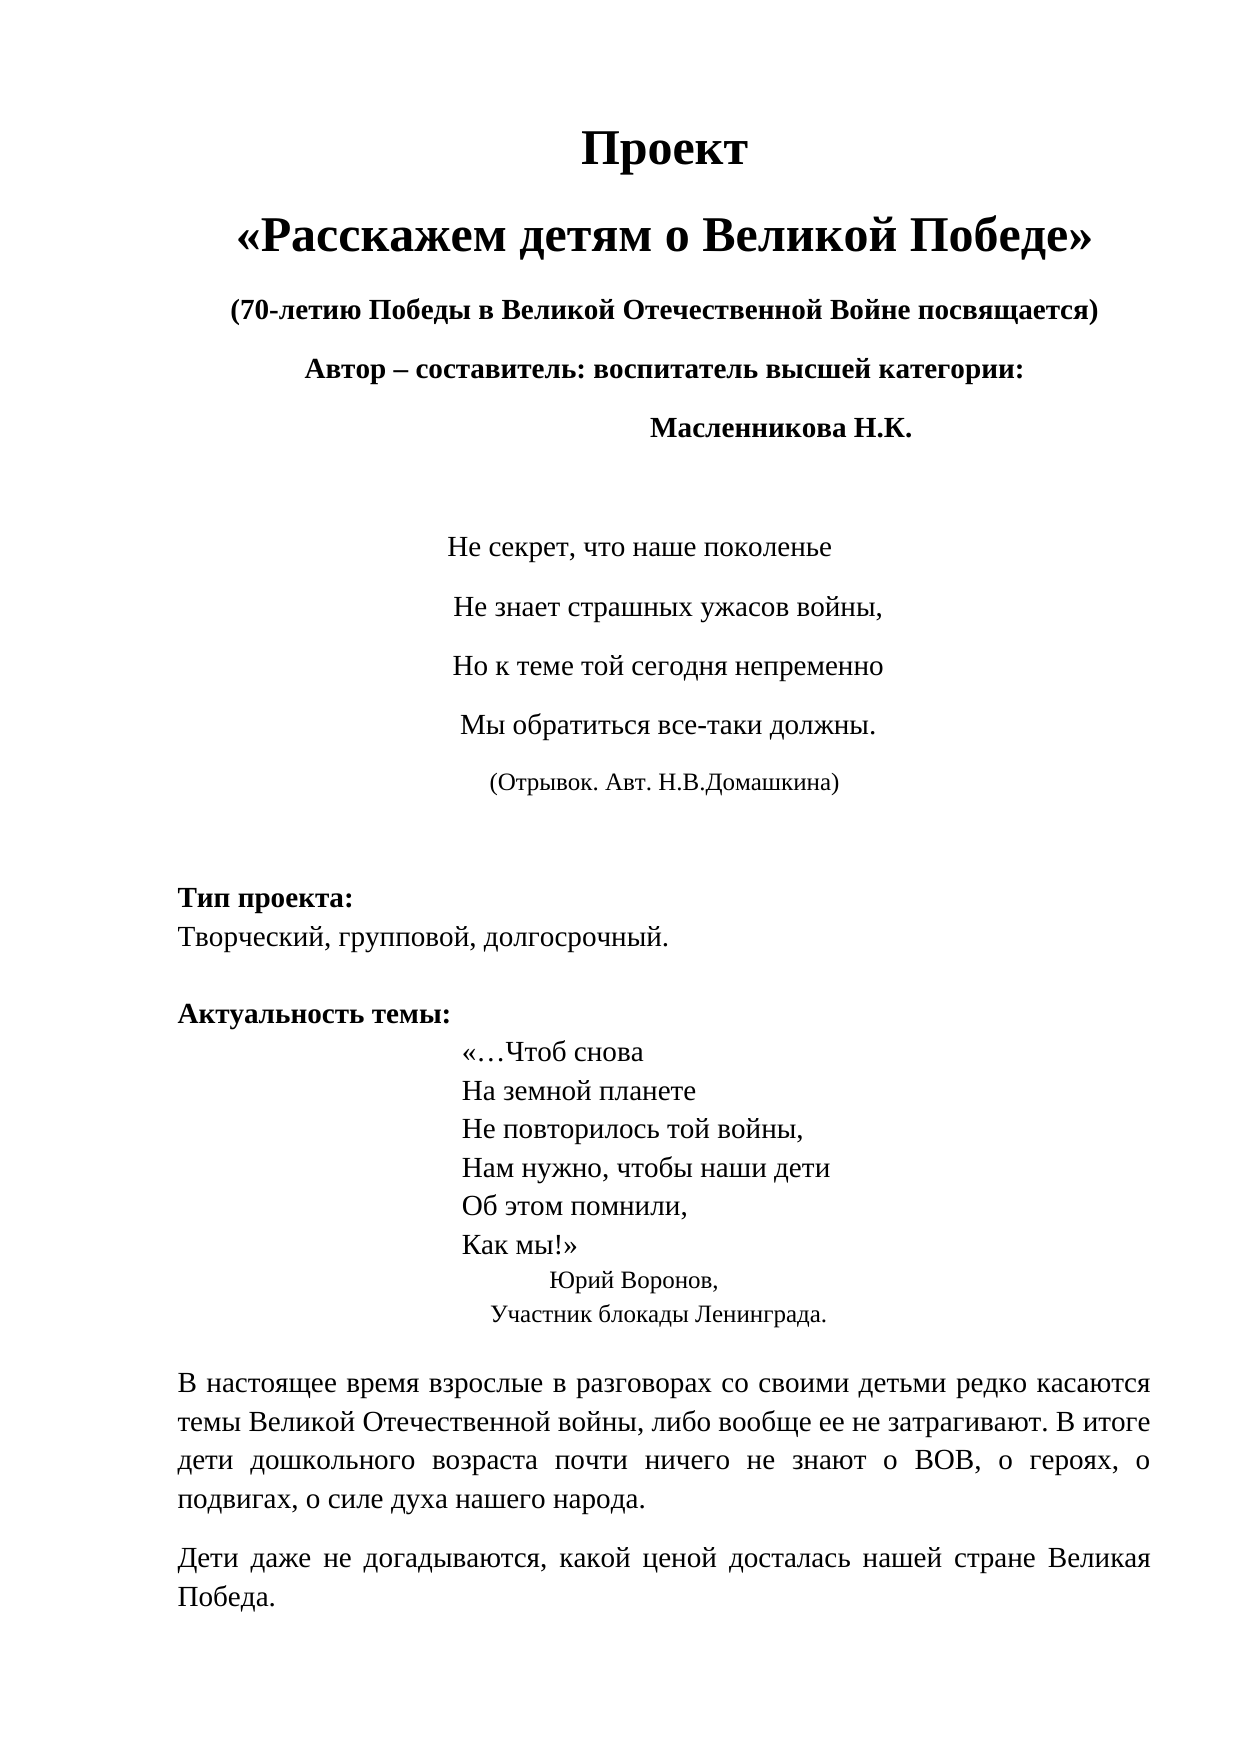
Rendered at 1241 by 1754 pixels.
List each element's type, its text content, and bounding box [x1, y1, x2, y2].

text Тип проекта: [177, 880, 1152, 914]
text Мы обратиться все-таки должны. [177, 707, 1152, 741]
text Масленникова Н.К. [177, 411, 1152, 444]
text Проект [177, 118, 1152, 176]
text «…Чтоб снова [177, 1034, 1152, 1068]
text Дети даже не догадываются, какой ценой досталась нашей стране Великая Победа. [177, 1540, 1152, 1612]
text (Отрывок. Авт. Н.В.Домашкина) [177, 767, 1152, 796]
text В настоящее время взрослые в разговорах со своими детьми редко касаются темы Великой Отечественной войны, либо вообще ее не затрагивают. В итоге дети дошкольного возраста почти ничего не знают о ВОВ, о героях, о подвигах, о силе духа нашего народа. [177, 1365, 1152, 1514]
text Автор – составитель: воспитатель высшей категории: [177, 351, 1152, 385]
text Как мы!» [177, 1227, 1152, 1261]
text Об этом помнили, [177, 1188, 1152, 1222]
text На земной планете [177, 1073, 1152, 1106]
text Но к теме той сегодня непременно [177, 648, 1152, 682]
text Не знает страшных ужасов войны, [177, 589, 1152, 622]
text «Расскажем детям о Великой Победе» [177, 205, 1152, 262]
text Актуальность темы: [177, 996, 1152, 1029]
text Участник блокады Ленинграда. [177, 1299, 1152, 1328]
text Юрий Воронов, [177, 1266, 1152, 1294]
text Не секрет, что наше поколенье [177, 529, 1152, 563]
text Не повторилось той войны, [177, 1111, 1152, 1145]
text Нам нужно, чтобы наши дети [177, 1150, 1152, 1183]
text (70-летию Победы в Великой Отечественной Войне посвящается) [177, 292, 1152, 325]
text Творческий, групповой, долгосрочный. [177, 919, 1152, 952]
